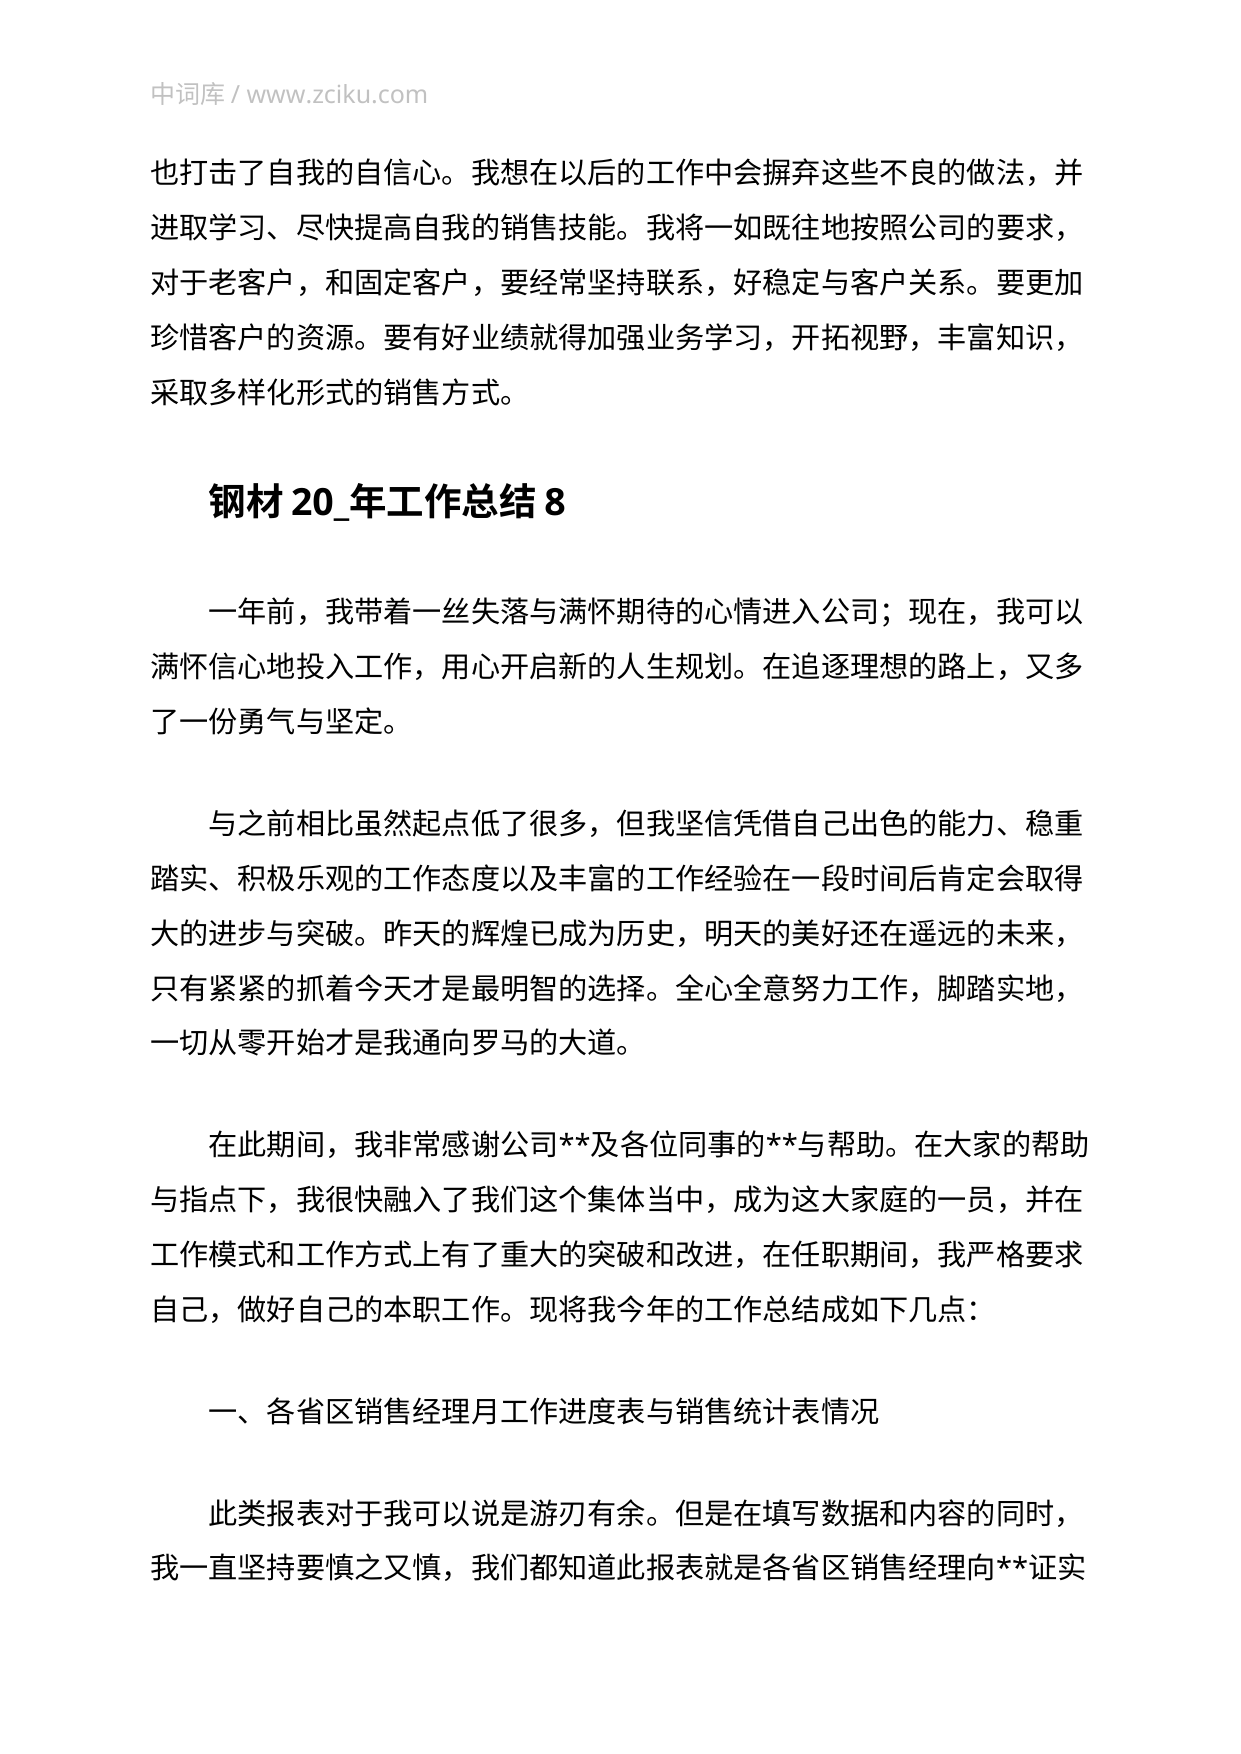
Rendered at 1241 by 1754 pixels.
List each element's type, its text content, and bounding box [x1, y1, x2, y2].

text 钢材20_年工作总结8 [150, 471, 1090, 526]
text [150, 1490, 1090, 1587]
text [150, 150, 1090, 412]
text 在此期间，我非常感谢公司**及各位同事的**与帮助。在大家的帮助与指点下，我很快融入了我们这个集体当中，成为这大家庭的一员，并在工作模式和工作方式上有了重大的突破和改进，在任职期间，我严格要求自己，做好自己的本职工作。现将我今年的工作总结成如下几点： [150, 1122, 1090, 1329]
text 一、各省区销售经理月工作进度表与销售统计表情况 [150, 1388, 1090, 1431]
text 一年前，我带着一丝失落与满怀期待的心情进入公司；现在，我可以满怀信心地投入工作，用心开启新的人生规划。在追逐理想的路上，又多了一份勇气与坚定。 [150, 589, 1090, 741]
text 与之前相比虽然起点低了很多，但我坚信凭借自己出色的能力、稳重踏实、积极乐观的工作态度以及丰富的工作经验在一段时间后肯定会取得大的进步与突破。昨天的辉煌已成为历史，明天的美好还在遥远的未来，只有紧紧的抓着今天才是最明智的选择。全心全意努力工作，脚踏实地，一切从零开始才是我通向罗马的大道。 [150, 801, 1090, 1062]
